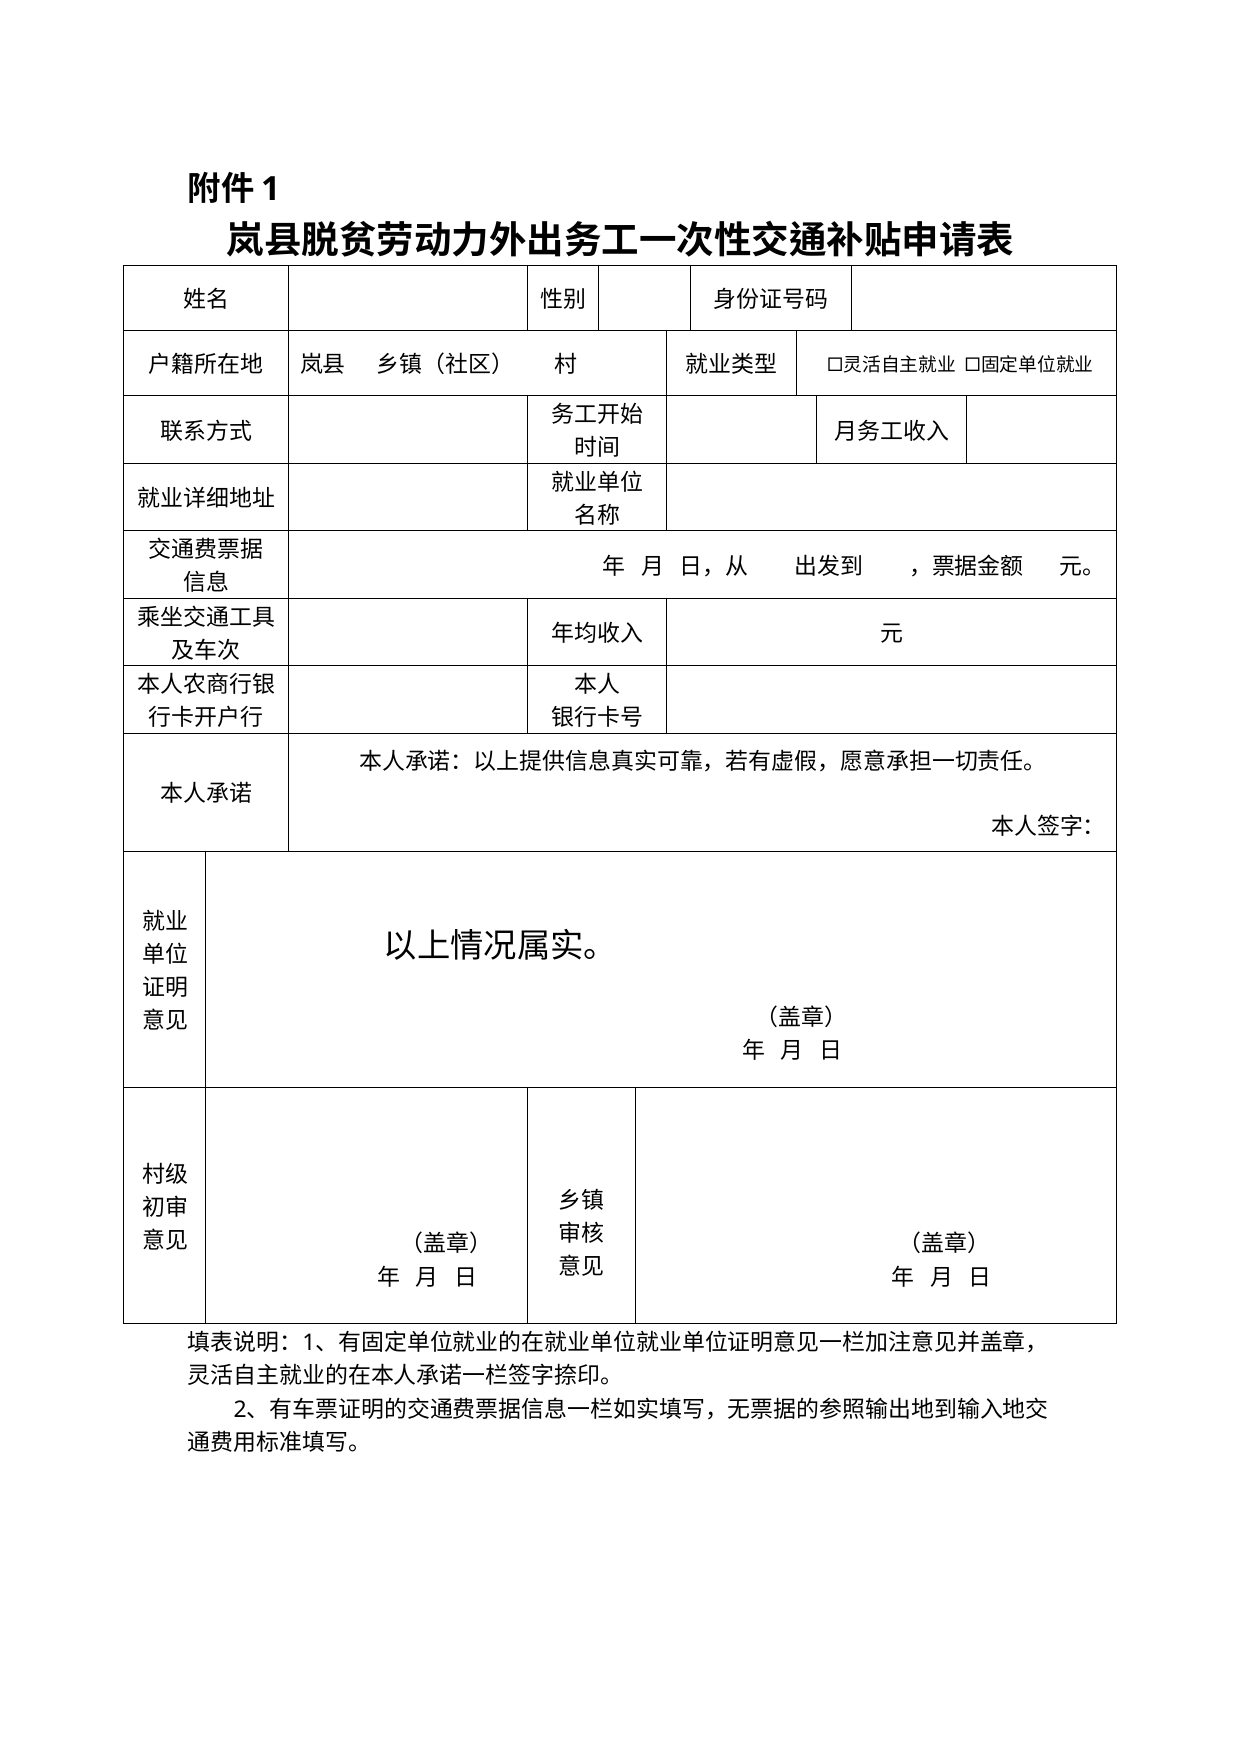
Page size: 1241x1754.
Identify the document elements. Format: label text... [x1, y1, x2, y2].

table_cell [667, 666, 1116, 732]
table_cell 乡镇 审核 意见 [528, 1088, 635, 1323]
table_cell [667, 464, 1116, 530]
table_cell 本人承诺：以上提供信息真实可靠，若有虚假，愿意承担一切责任。 本人签字： [289, 734, 1116, 851]
table_cell 以上情况属实。 （盖章） 年 月 日 [206, 852, 1116, 1087]
table_cell 乘坐交通工具及车次 [124, 599, 288, 665]
table_cell （盖章） 年 月 日 [206, 1088, 527, 1323]
table_cell 年 月 日，从 出发到 ，票据金额 元。 [289, 531, 1116, 597]
table_cell 元 [667, 599, 1116, 665]
table_cell （盖章） 年 月 日 [636, 1088, 1116, 1323]
table_header [852, 266, 1116, 330]
text 岚县脱贫劳动力外出务工一次性交通补贴申请表 [187, 210, 1053, 265]
table_cell [967, 396, 1116, 462]
table_cell [289, 396, 527, 462]
table_cell 本人 银行卡号 [528, 666, 666, 732]
table_cell 本人承诺 [124, 734, 288, 851]
table_cell [289, 666, 527, 732]
table_cell 年均收入 [528, 599, 666, 665]
table_cell [289, 599, 527, 665]
table_cell 就业详细地址 [124, 464, 288, 530]
table_cell 务工开始 时间 [528, 396, 666, 462]
table_cell 岚县 乡镇（社区） 村 [289, 331, 666, 395]
table_cell 就业单位 名称 [528, 464, 666, 530]
table_header 身份证号码 [691, 266, 851, 330]
table_cell 村级 初审意见 [124, 1088, 205, 1323]
table_header 性别 [528, 266, 598, 330]
table_cell 联系方式 [124, 396, 288, 462]
table_cell [667, 396, 816, 462]
text 附件1 [187, 162, 1053, 210]
table_header [599, 266, 690, 330]
table_header 姓名 [124, 266, 288, 330]
table_cell 就业类型 [667, 331, 796, 395]
table_cell 月务工收入 [817, 396, 966, 462]
text 填表说明：1、有固定单位就业的在就业单位就业单位证明意见一栏加注意见并盖章，灵活自主就业的在本人承诺一栏签字捺印。 [187, 1324, 1053, 1391]
table_header [289, 266, 527, 330]
table_cell 本人农商行银行卡开户行 [124, 666, 288, 732]
table_cell 就业单位证明意见 [124, 852, 205, 1087]
table_cell 户籍所在地 [124, 331, 288, 395]
table_cell 灵活自主就业 固定单位就业 [797, 331, 1116, 395]
text 2、有车票证明的交通费票据信息一栏如实填写，无票据的参照输出地到输入地交通费用标准填写。 [187, 1391, 1053, 1457]
table_cell 交通费票据 信息 [124, 531, 288, 597]
table_cell [289, 464, 527, 530]
